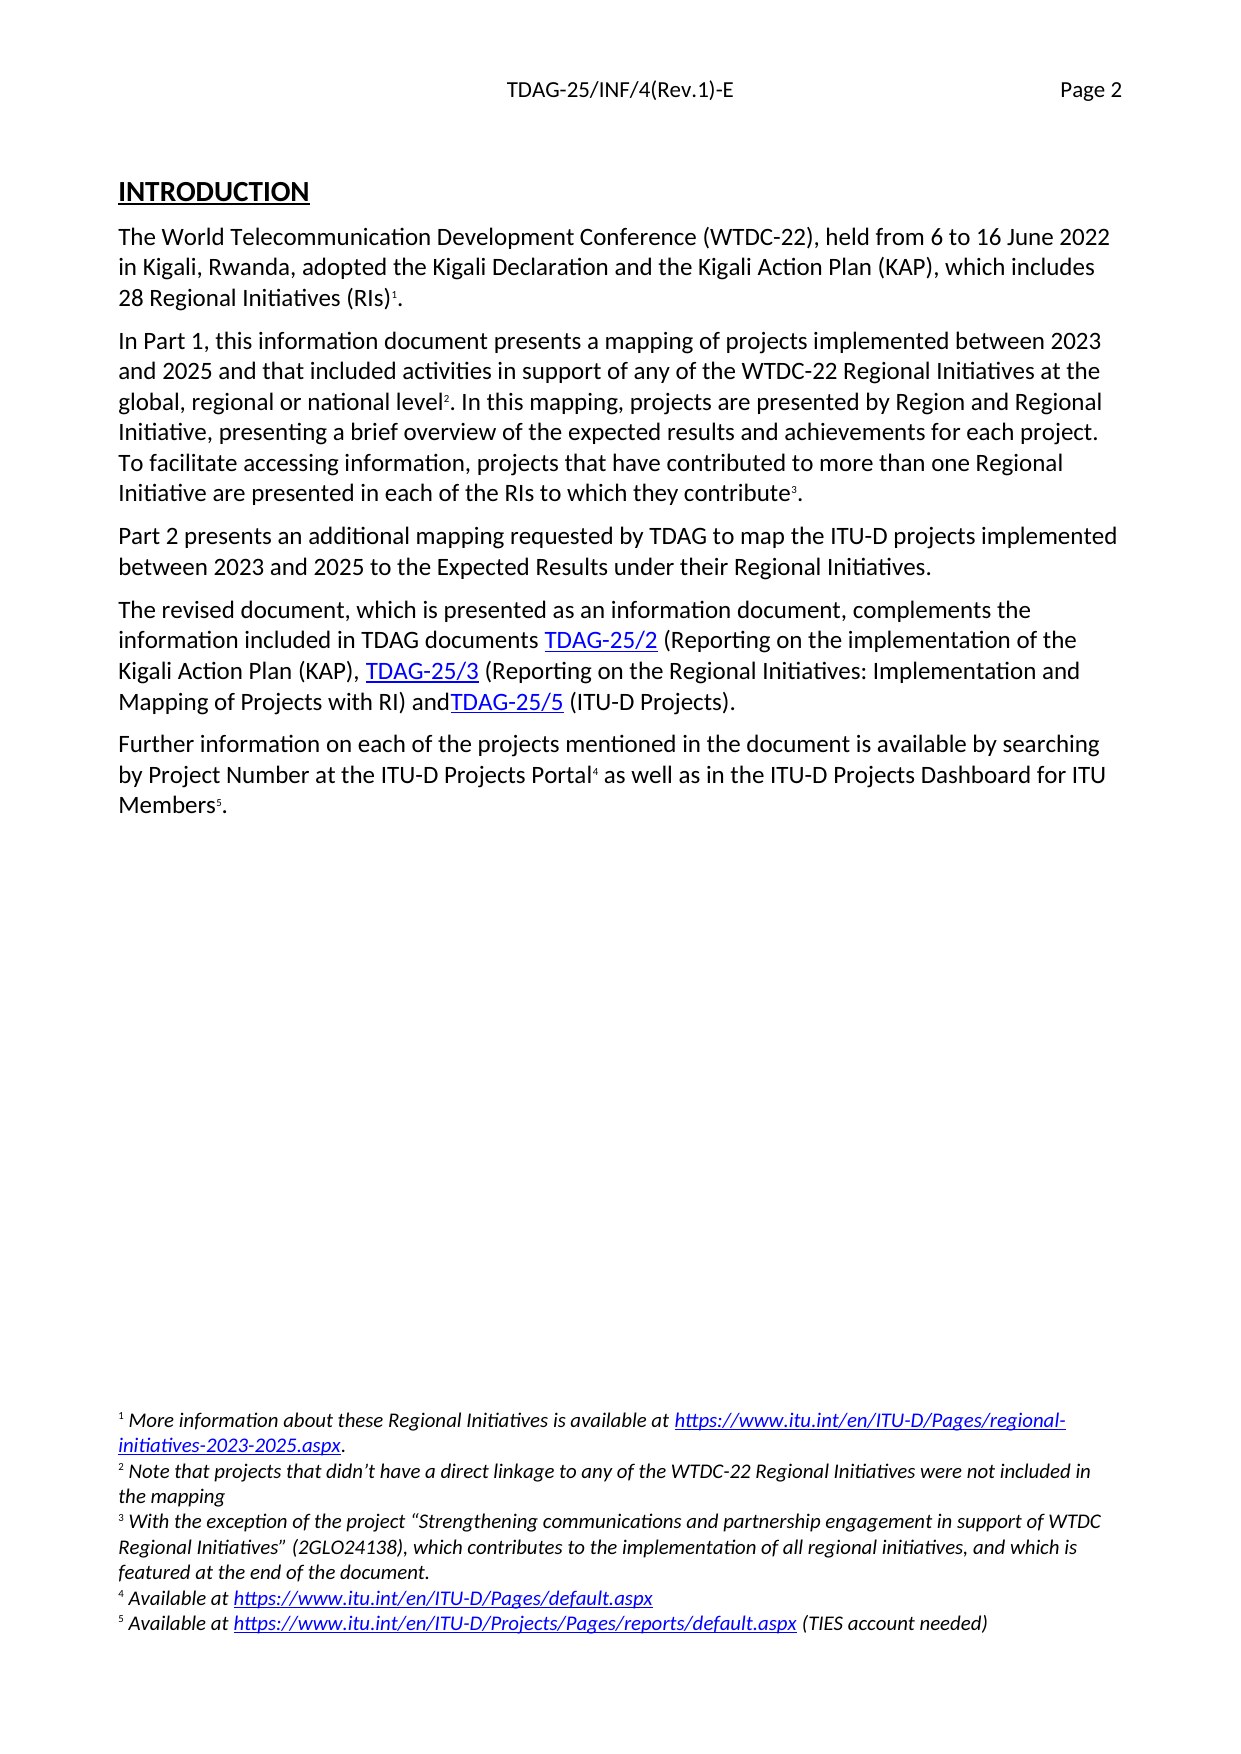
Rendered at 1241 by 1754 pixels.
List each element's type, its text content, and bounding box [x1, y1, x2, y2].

text Further information on each of the projects mentioned in the document is available by searching by Project Number at the ITU-D Projects Portal as well as in the ITU-D Projects Dashboard for ITU Members. [118, 729, 1122, 820]
text Part 2 presents an additional mapping requested by TDAG to map the ITU-D projects implemented between 2023 and 2025 to the Expected Results under their Regional Initiatives. [118, 521, 1122, 582]
text The World Telecommunication Development Conference (WTDC-22), held from 6 to 16 June 2022 in Kigali, Rwanda, adopted the Kigali Declaration and the Kigali Action Plan (KAP), which includes 28 Regional Initiatives (RIs). [118, 221, 1122, 312]
text In Part 1, this information document presents a mapping of projects implemented between 2023 and 2025 and that included activities in support of any of the WTDC-22 Regional Initiatives at the global, regional or national level. In this mapping, projects are presented by Region and Regional Initiative, presenting a brief overview of the expected results and achievements for each project. To facilitate accessing information, projects that have contributed to more than one Regional Initiative are presented in each of the RIs to which they contribute. [118, 325, 1122, 508]
text The revised document, which is presented as an information document, complements the information included in TDAG documents TDAG-25/2 (Reporting on the implementation of the Kigali Action Plan (KAP), TDAG-25/3 (Reporting on the Regional Initiatives: Implementation and Mapping of Projects with RI) andTDAG-25/5 (ITU-D Projects). [118, 594, 1122, 716]
title INTRODUCTION [118, 173, 1122, 208]
